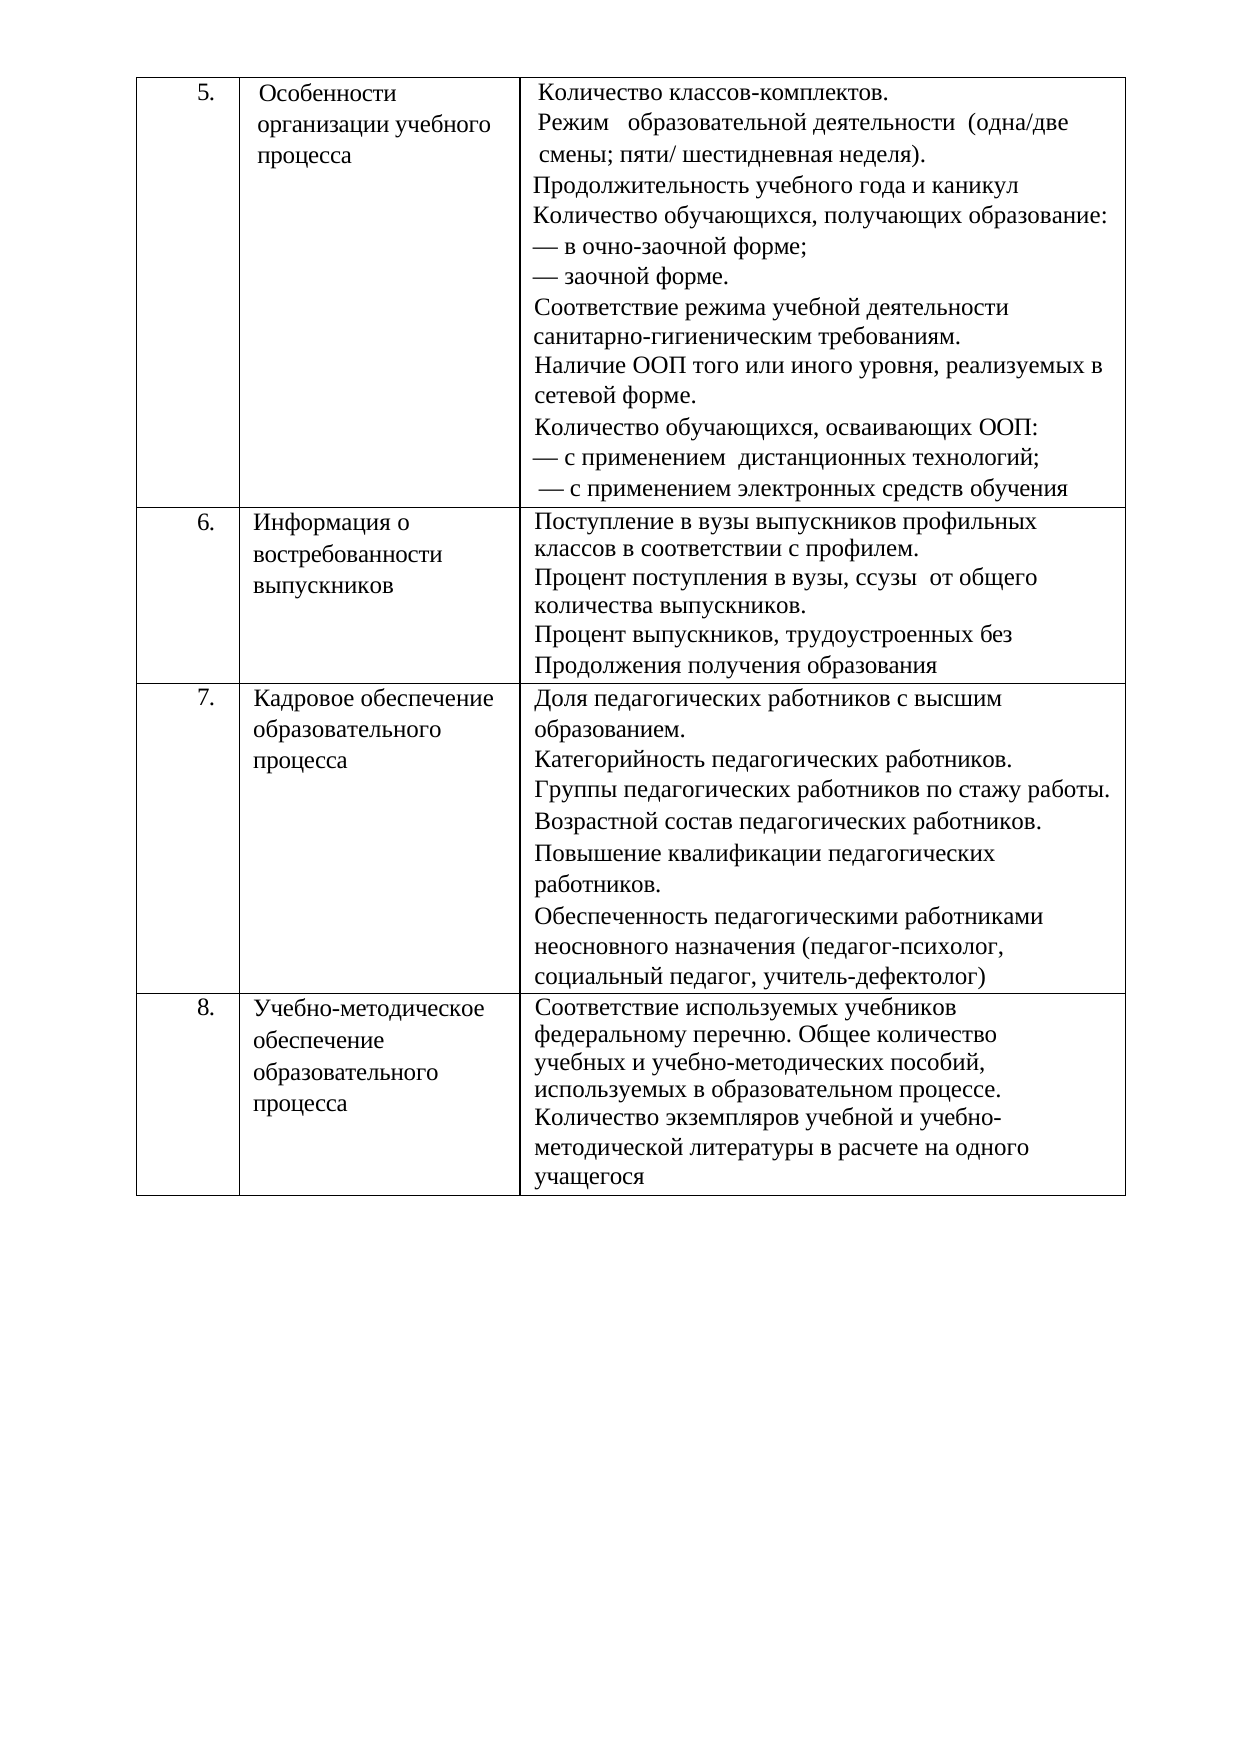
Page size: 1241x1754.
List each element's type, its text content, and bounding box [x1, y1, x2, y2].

table_header 5. [137, 78, 239, 507]
table_cell 8. [137, 994, 239, 1195]
table_header Особенности организации учебного процесса [240, 78, 519, 507]
table_cell Учебно-методическое обеспечение образовательного процесса [240, 994, 519, 1195]
table_cell Поступление в вузы выпускников профильных классов в соответствии с профилем. Процент поступления в вузы, ссузы от общего количества выпускников. Процент выпускников, трудоустроенных без Продолжения получения образования [521, 508, 1125, 682]
table_cell 7. [137, 684, 239, 992]
table_header Количество классов-комплектов. Режим образовательной деятельности (одна/две смены; пяти/ шестидневная неделя). Продолжительность учебного года и каникул Количество обучающихся, получающих образование: в очно-заочной форме; заочной форме. Соответствие режима учебной деятельности санитарно-гигиеническим требованиям. Наличие ООП того или иного уровня, реализуемых в сетевой форме. Количество обучающихся, осваивающих ООП: с применением дистанционных технологий; с применением электронных средств обучения [521, 78, 1125, 507]
table_cell Кадровое обеспечение образовательного процесса [240, 684, 519, 992]
table_cell Доля педагогических работников с высшим образованием. Категорийность педагогических работников. Группы педагогических работников по стажу работы. Возрастной состав педагогических работников. Повышение квалификации педагогических работников. Обеспеченность педагогическими работниками неосновного назначения (педагог-психолог, социальный педагог, учитель-дефектолог) [521, 684, 1125, 992]
table_cell 6. [137, 508, 239, 682]
table_cell Информация о востребованности выпускников [240, 508, 519, 682]
table_cell Соответствие используемых учебников федеральному перечню. Общее количество учебных и учебно-методических пособий, используемых в образовательном процессе. Количество экземпляров учебной и учебно- методической литературы в расчете на одного учащегося [521, 994, 1125, 1195]
